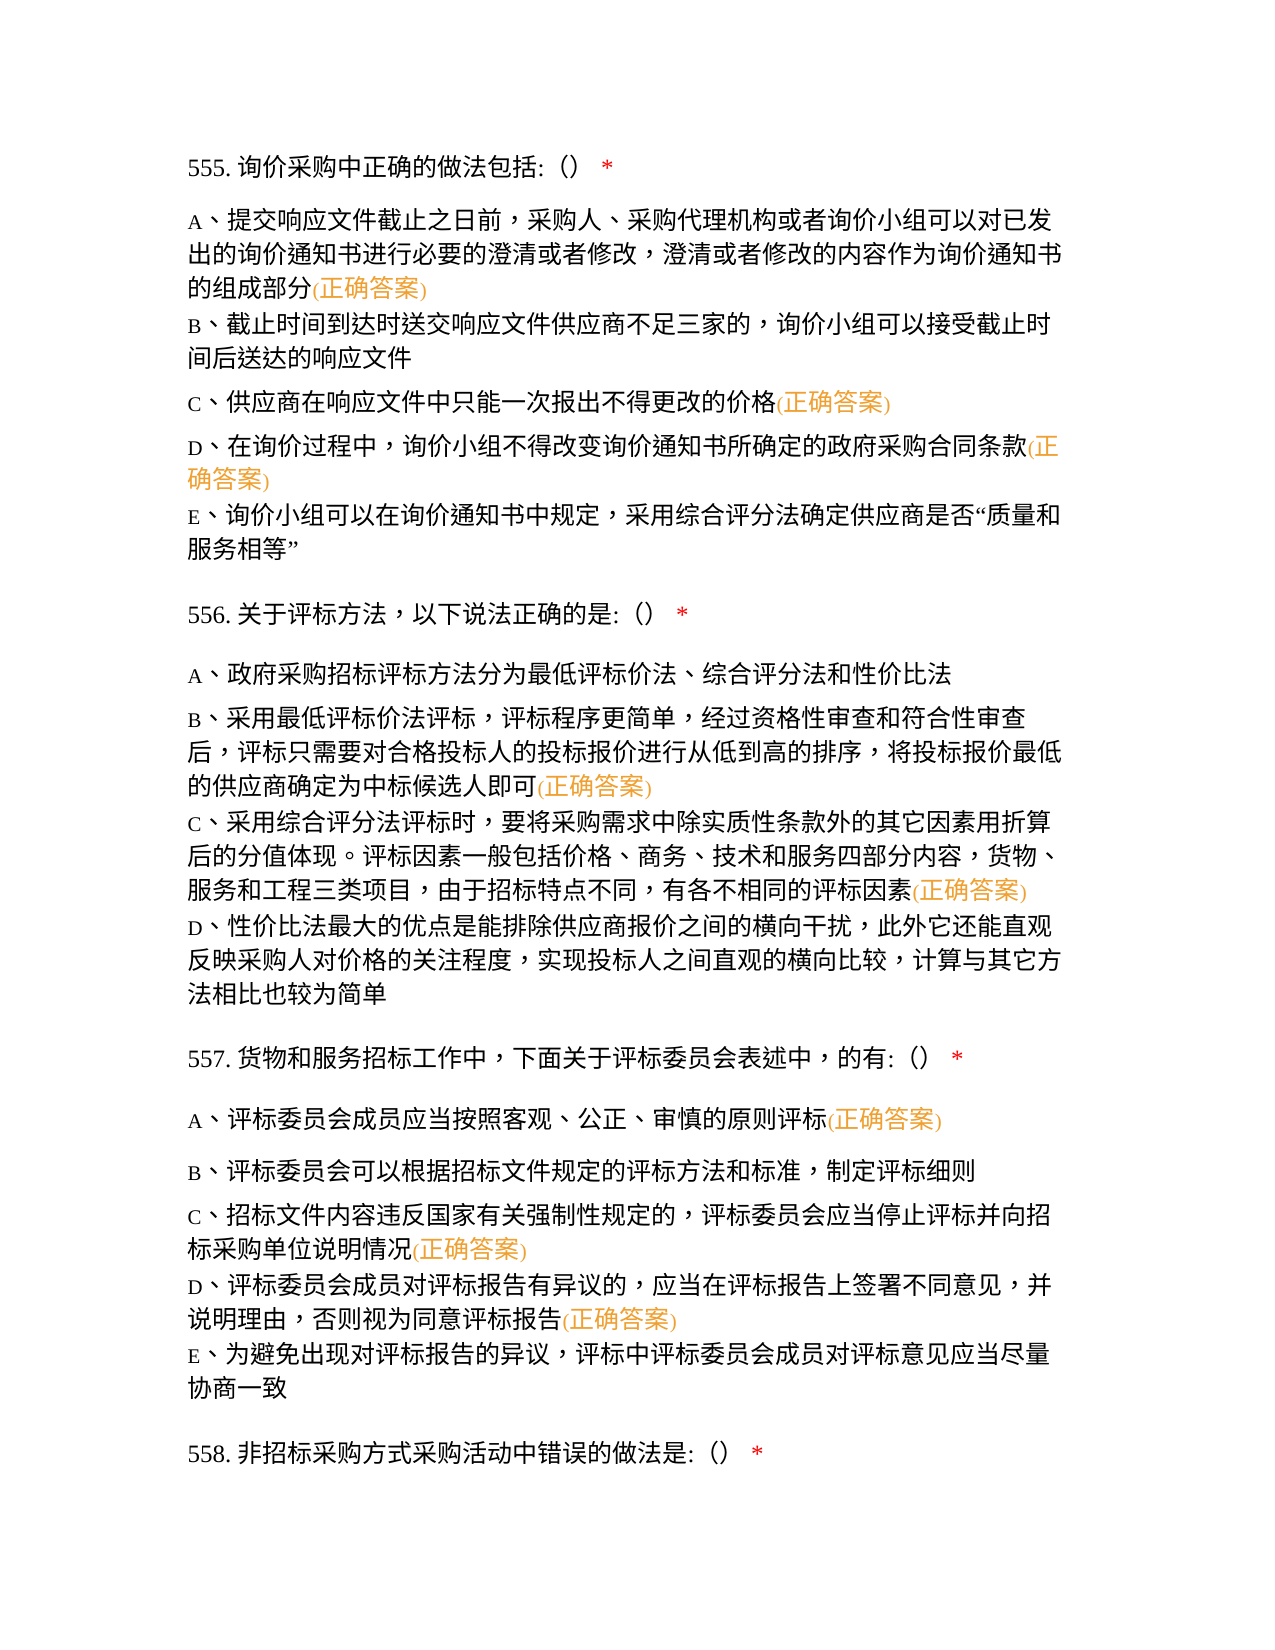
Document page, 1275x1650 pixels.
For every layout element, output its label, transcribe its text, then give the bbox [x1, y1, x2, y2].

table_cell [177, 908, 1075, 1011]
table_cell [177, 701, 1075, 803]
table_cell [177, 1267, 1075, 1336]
text 557. 货物和服务招标工作中，下面关于评标委员会表述中，的有:（） * [187, 1041, 1087, 1075]
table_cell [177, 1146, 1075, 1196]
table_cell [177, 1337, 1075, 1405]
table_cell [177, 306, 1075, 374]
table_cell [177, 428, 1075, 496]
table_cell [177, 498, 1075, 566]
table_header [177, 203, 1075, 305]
text 556. 关于评标方法，以下说法正确的是:（） * [187, 596, 1087, 630]
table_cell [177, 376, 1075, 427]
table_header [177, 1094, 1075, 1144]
text 558. 非招标采购方式采购活动中错误的做法是:（） * [187, 1436, 1087, 1469]
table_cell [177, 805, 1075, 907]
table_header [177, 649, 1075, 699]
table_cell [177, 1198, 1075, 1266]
text 555. 询价采购中正确的做法包括:（） * [187, 150, 1087, 184]
